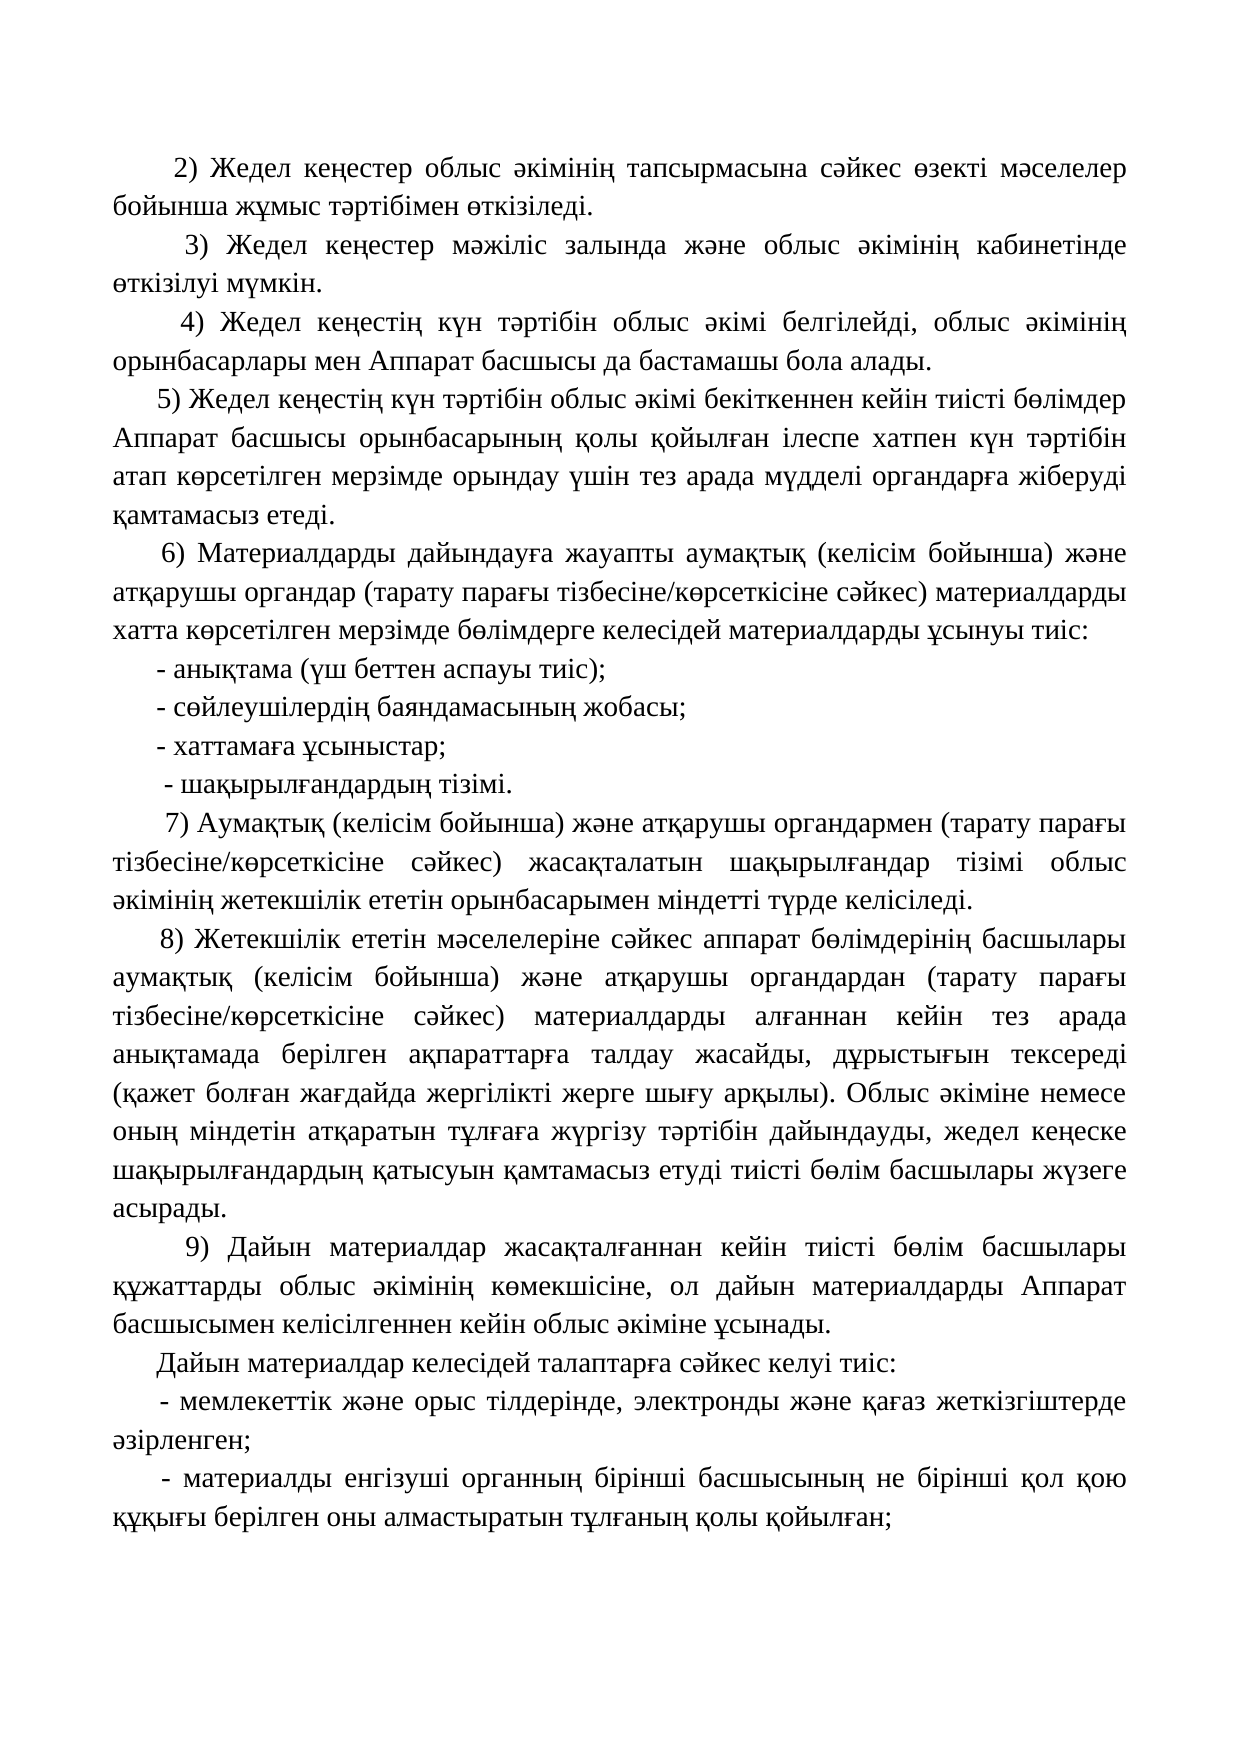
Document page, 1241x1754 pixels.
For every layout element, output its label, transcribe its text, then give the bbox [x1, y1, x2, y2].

text - шақырылғандардың тізімі. [112, 767, 1128, 800]
text - материалды енгізуші органның бірінші басшысының не бірінші қол қою құқығы берілген оны алмастыратын тұлғаның қолы қойылған; [112, 1460, 1128, 1532]
text 9) Дайын материалдар жасақталғаннан кейін тиісті бөлім басшылары құжаттарды облыс әкімінің көмекшісіне, ол дайын материалдарды Аппарат басшысымен келісілгеннен кейін облыс әкіміне ұсынады. [112, 1229, 1128, 1340]
text 6) Материалдарды дайындауға жауапты аумақтық (келісім бойынша) және атқарушы органдар (тарату парағы тізбесіне/көрсеткісіне сәйкес) материалдарды хатта көрсетілген мерзімде бөлімдерге келесідей материалдарды ұсынуы тиіс: [112, 535, 1128, 646]
text - хаттамаға ұсыныстар; [112, 728, 1128, 762]
text Дайын материалдар келесідей талаптарға сәйкес келуі тиіс: [112, 1345, 1128, 1378]
text 3) Жедел кеңестер мәжіліс залында және облыс әкімінің кабинетінде өткізілуі мүмкін. [112, 227, 1128, 299]
text 2) Жедел кеңестер облыс әкімінің тапсырмасына сәйкес өзекті мәселелер бойынша жұмыс тәртібімен өткізіледі. [112, 150, 1128, 222]
text 7) Аумақтық (келісім бойынша) және атқарушы органдармен (тарату парағы тізбесіне/көрсеткісіне сәйкес) жасақталатын шақырылғандар тізімі облыс әкімінің жетекшілік ететін орынбасарымен міндетті түрде келісіледі. [112, 805, 1128, 916]
text - мемлекеттік және орыс тілдерінде, электронды және қағаз жеткізгіштерде әзірленген; [112, 1383, 1128, 1455]
text - сөйлеушілердің баяндамасының жобасы; [112, 689, 1128, 723]
text 5) Жедел кеңестің күн тәртібін облыс әкімі бекіткеннен кейін тиісті бөлімдер Аппарат басшысы орынбасарының қолы қойылған ілеспе хатпен күн тәртібін атап көрсетілген мерзімде орындау үшін тез арада мүдделі органдарға жіберуді қамтамасыз етеді. [112, 381, 1128, 530]
text 8) Жетекшілік ететін мәселелеріне сәйкес аппарат бөлімдерінің басшылары аумақтық (келісім бойынша) және атқарушы органдардан (тарату парағы тізбесіне/көрсеткісіне сәйкес) материалдарды алғаннан кейін тез арада анықтамада берілген ақпараттарға талдау жасайды, дұрыстығын тексереді (қажет болған жағдайда жергілікті жерге шығу арқылы). Облыс әкіміне немесе оның міндетін атқаратын тұлғаға жүргізу тәртібін дайындауды, жедел кеңеске шақырылғандардың қатысуын қамтамасыз етуді тиісті бөлім басшылары жүзеге асырады. [112, 921, 1128, 1224]
text - анықтама (үш беттен аспауы тиіс); [112, 651, 1128, 684]
text 4) Жедел кеңестің күн тәртібін облыс әкімі белгілейді, облыс әкімінің орынбасарлары мен Аппарат басшысы да бастамашы бола алады. [112, 304, 1128, 376]
